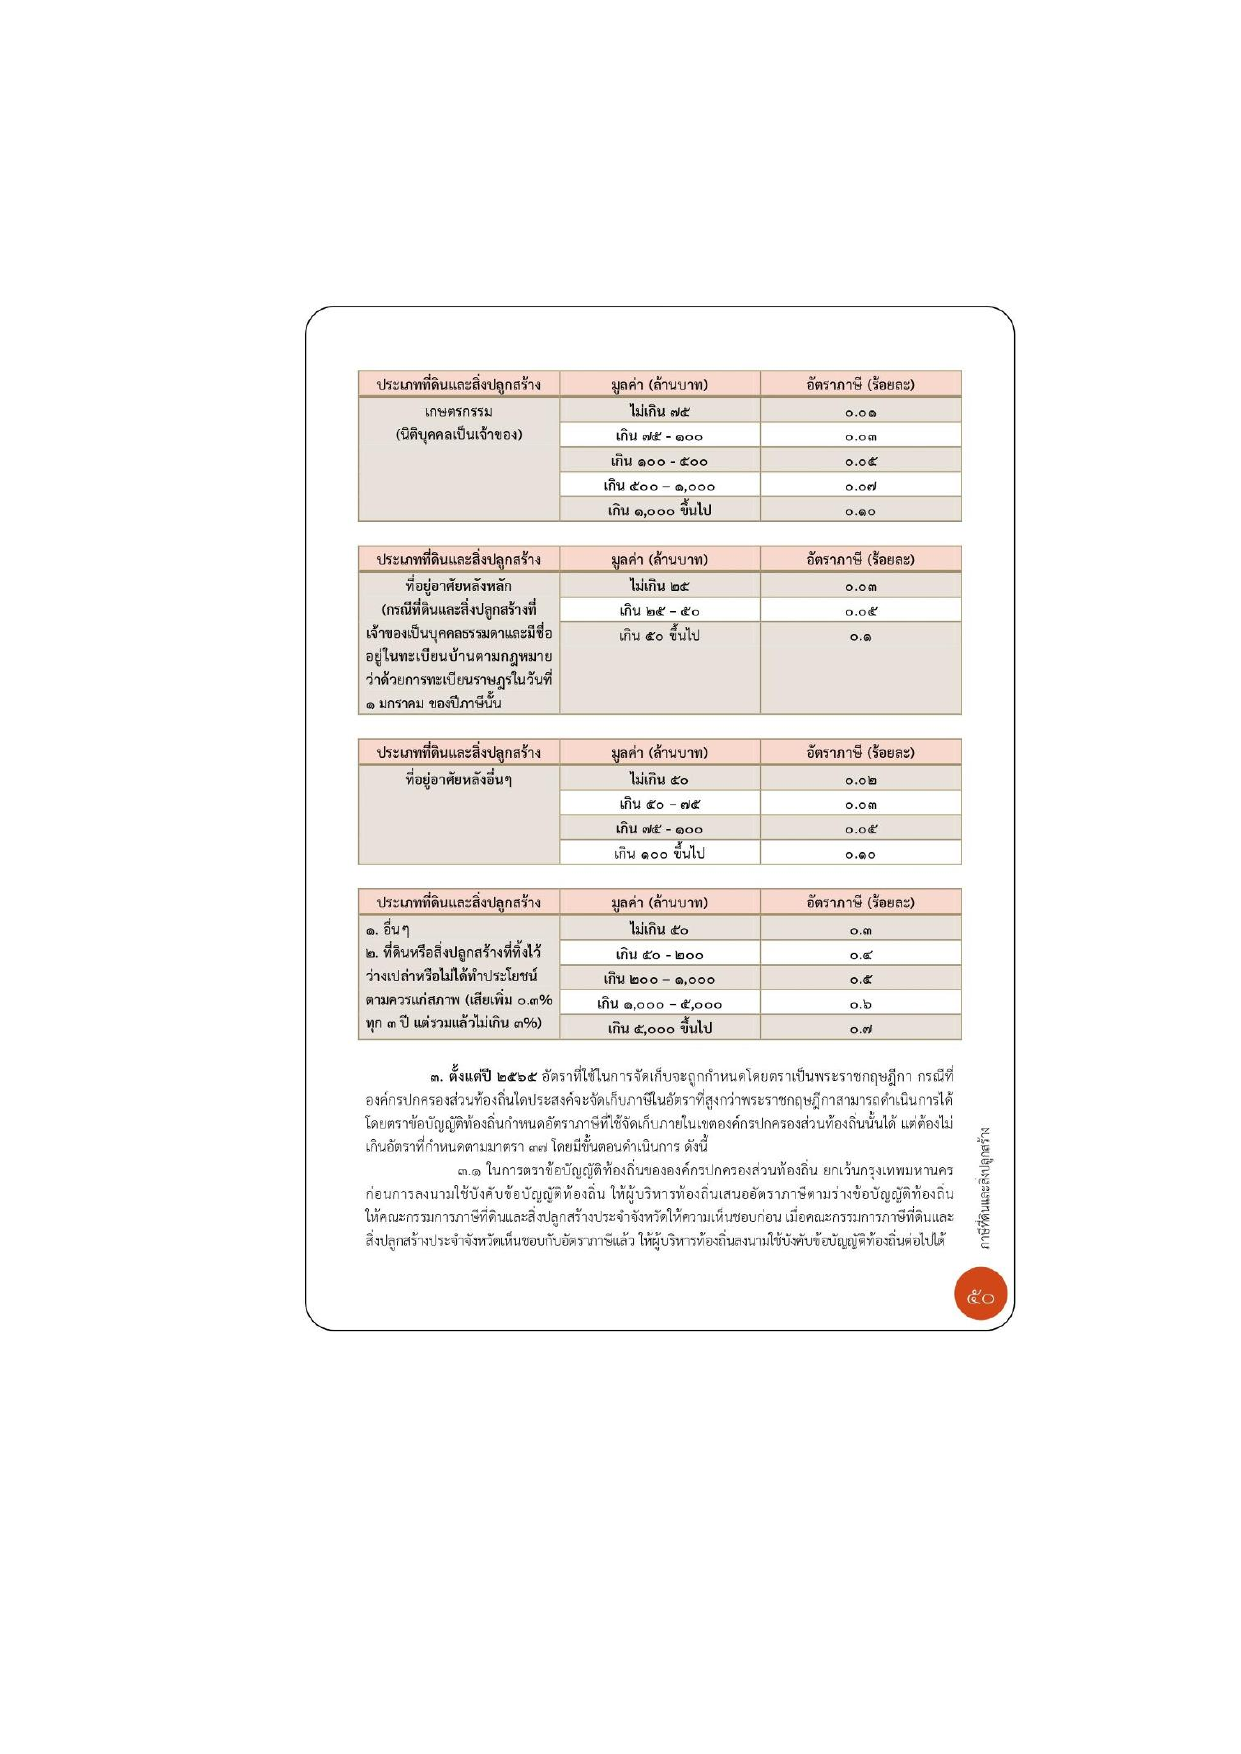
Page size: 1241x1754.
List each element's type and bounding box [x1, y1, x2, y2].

picture [150, 150, 1169, 1590]
